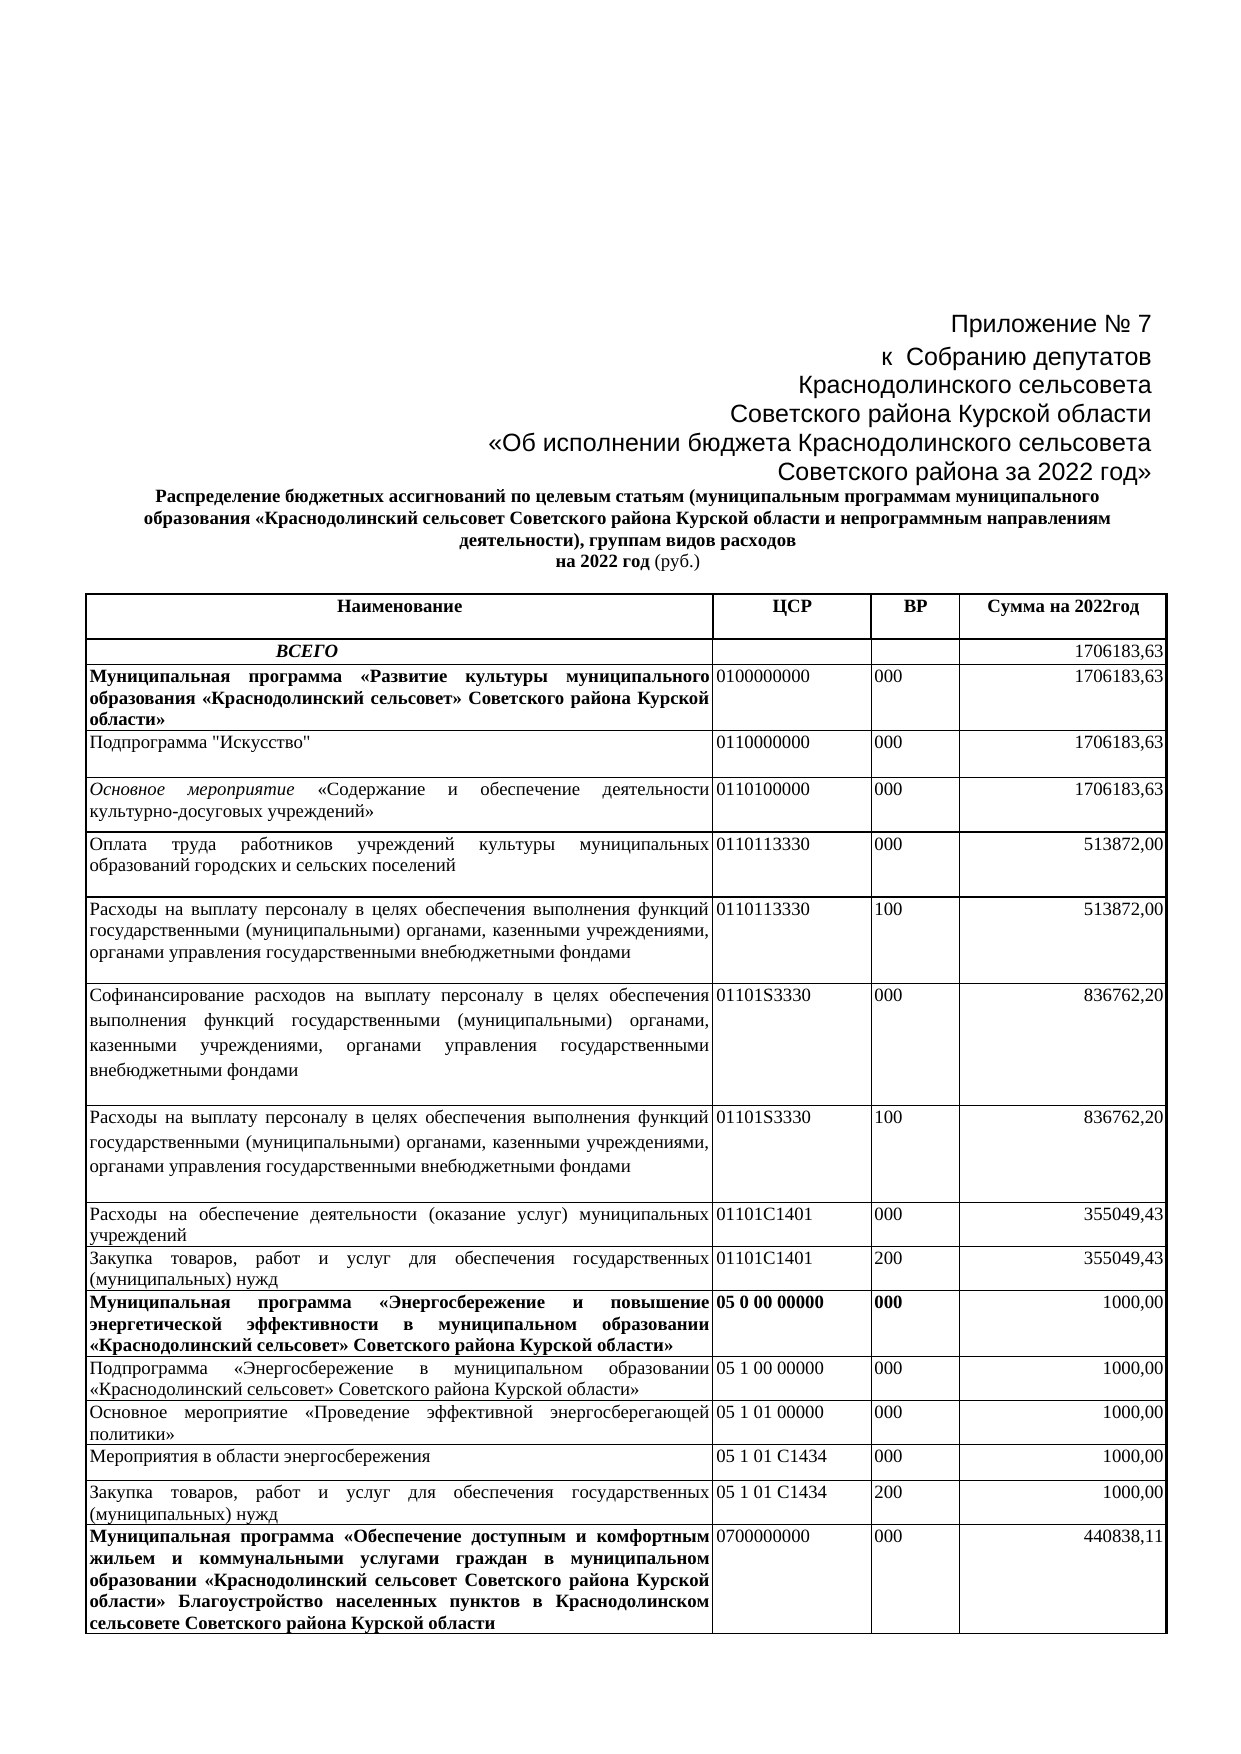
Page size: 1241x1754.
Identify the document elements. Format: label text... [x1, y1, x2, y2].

text Советского района за 2022 год» [103, 457, 1152, 485]
table_cell 000 [872, 984, 959, 1105]
text к Собранию депутатов [103, 342, 1152, 370]
table_cell 000 [872, 1445, 959, 1480]
table_cell 05 1 01 С1434 [713, 1481, 871, 1524]
table_cell 1000,00 [960, 1401, 1165, 1444]
table_cell Основное мероприятие «Проведение эффективной энергосберегающей политики» [87, 1401, 712, 1444]
table_header ЦСР [714, 595, 870, 638]
table_cell 200 [872, 1247, 959, 1290]
table_cell 836762,20 [960, 984, 1165, 1105]
table_cell 1706183,63 [960, 640, 1165, 664]
text на 2022 год (руб.) [103, 550, 1152, 572]
table_cell 0100000000 [713, 665, 871, 730]
table_cell 1706183,63 [960, 778, 1165, 831]
table_cell Подпрограмма "Искусство" [87, 731, 712, 777]
table_cell 01101С1401 [713, 1203, 871, 1246]
table_header Наименование [87, 595, 712, 638]
table_cell Оплата труда работников учреждений культуры муниципальных образований городских и сельских поселений [87, 833, 712, 896]
table_cell 1706183,63 [960, 665, 1165, 730]
table_cell 000 [872, 1401, 959, 1444]
table_header Сумма на 2022год [960, 595, 1165, 638]
text Приложение № 7 [103, 308, 1152, 337]
table_cell 01101S3330 [713, 1106, 871, 1202]
table_cell 0110113330 [713, 833, 871, 896]
text Распределение бюджетных ассигнований по целевым статьям (муниципальным программам муниципального образования «Краснодолинский сельсовет Советского района Курской области и непрограммным направлениям деятельности), группам видов расходов [103, 485, 1152, 550]
table_cell Муниципальная программа «Обеспечение доступным и комфортным жильем и коммунальными услугами граждан в муниципальном образовании «Краснодолинский сельсовет Советского района Курской области» Благоустройство населенных пунктов в Краснодолинском сельсовете Советского района Курской области [87, 1525, 712, 1633]
table_cell 0110100000 [713, 778, 871, 831]
table_cell 513872,00 [960, 898, 1165, 983]
table_cell 355049,43 [960, 1203, 1165, 1246]
table_cell 440838,11 [960, 1525, 1165, 1633]
table_cell 000 [872, 731, 959, 777]
table_cell 000 [872, 665, 959, 730]
table_cell 1000,00 [960, 1291, 1165, 1356]
table_cell [872, 640, 959, 664]
table_cell 0110000000 [713, 731, 871, 777]
table_cell Основное мероприятие «Содержание и обеспечение деятельности культурно-досуговых учреждений» [87, 778, 712, 831]
table_cell 0110113330 [713, 898, 871, 983]
table_cell Муниципальная программа «Энергосбережение и повышение энергетической эффективности в муниципальном образовании «Краснодолинский сельсовет» Советского района Курской области» [87, 1291, 712, 1356]
table_cell Расходы на выплату персоналу в целях обеспечения выполнения функций государственными (муниципальными) органами, казенными учреждениями, органами управления государственными внебюджетными фондами [87, 1106, 712, 1202]
table_cell 513872,00 [960, 833, 1165, 896]
table_cell 355049,43 [960, 1247, 1165, 1290]
table_cell 01101С1401 [713, 1247, 871, 1290]
table_cell 100 [872, 898, 959, 983]
table_cell 1000,00 [960, 1445, 1165, 1480]
table_cell 000 [872, 1203, 959, 1246]
table_cell 1000,00 [960, 1481, 1165, 1524]
table_cell 000 [872, 1291, 959, 1356]
table_cell 05 0 00 00000 [713, 1291, 871, 1356]
table_cell Муниципальная программа «Развитие культуры муниципального образования «Краснодолинский сельсовет» Советского района Курской области» [87, 665, 712, 730]
table_cell Закупка товаров, работ и услуг для обеспечения государственных (муниципальных) нужд [87, 1247, 712, 1290]
table_cell 836762,20 [960, 1106, 1165, 1202]
table_cell 000 [872, 1525, 959, 1633]
table_cell [713, 640, 871, 664]
text Советского района Курской области [103, 399, 1152, 428]
table_cell Мероприятия в области энергосбережения [87, 1445, 712, 1480]
table_cell 05 1 00 00000 [713, 1357, 871, 1400]
table_cell 05 1 01 С1434 [713, 1445, 871, 1480]
table_cell Подпрограмма «Энергосбережение в муниципальном образовании «Краснодолинский сельсовет» Советского района Курской области» [87, 1357, 712, 1400]
text Краснодолинского сельсовета [103, 370, 1152, 399]
table_cell 000 [872, 778, 959, 831]
table_cell 1000,00 [960, 1357, 1165, 1400]
text «Об исполнении бюджета Краснодолинского сельсовета [103, 428, 1152, 457]
table_cell Софинансирование расходов на выплату персоналу в целях обеспечения выполнения функций государственными (муниципальными) органами, казенными учреждениями, органами управления государственными внебюджетными фондами [87, 984, 712, 1105]
table_header ВР [872, 595, 959, 638]
table_cell 01101S3330 [713, 984, 871, 1105]
table_cell Расходы на выплату персоналу в целях обеспечения выполнения функций государственными (муниципальными) органами, казенными учреждениями, органами управления государственными внебюджетными фондами [87, 898, 712, 983]
table_cell 000 [872, 833, 959, 896]
table_cell 200 [872, 1481, 959, 1524]
table_cell 0700000000 [713, 1525, 871, 1633]
table_cell Расходы на обеспечение деятельности (оказание услуг) муниципальных учреждений [87, 1203, 712, 1246]
table_cell ВСЕГО [87, 640, 712, 664]
table_cell 05 1 01 00000 [713, 1401, 871, 1444]
table_cell Закупка товаров, работ и услуг для обеспечения государственных (муниципальных) нужд [87, 1481, 712, 1524]
table_cell 1706183,63 [960, 731, 1165, 777]
table_cell 100 [872, 1106, 959, 1202]
table_cell 000 [872, 1357, 959, 1400]
